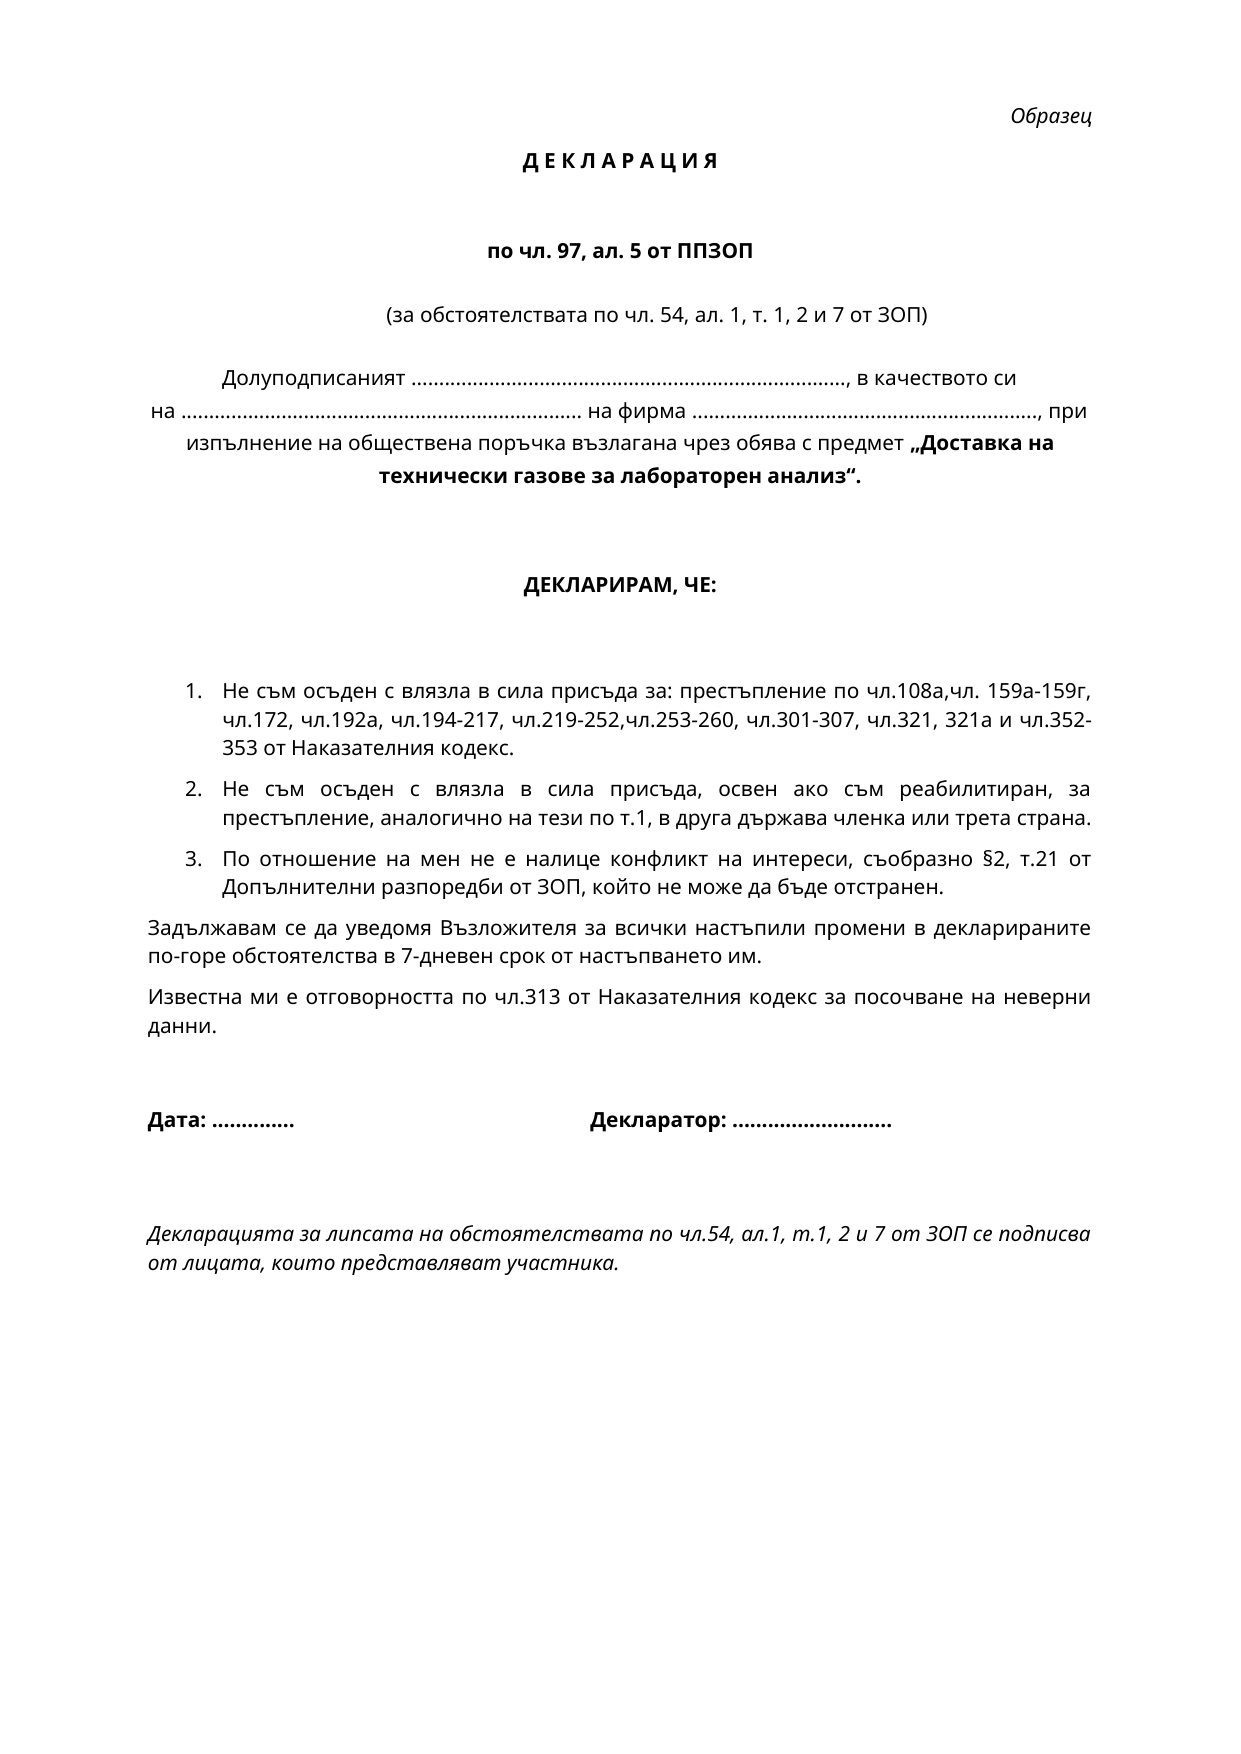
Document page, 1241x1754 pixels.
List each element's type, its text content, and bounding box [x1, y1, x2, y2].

text Задължавам се да уведомя Възложителя за всички настъпили промени в декларираните по-горе обстоятелства в 7-дневен срок от настъпването им. [148, 913, 1092, 970]
text Известна ми е отговорността по чл.313 от Наказателния кодекс за посочване на неверни данни. [148, 982, 1092, 1039]
list Не съм осъден с влязла в сила присъда за: престъпление по чл.108а,чл. 159а-159г, чл.172, чл.192а, чл.194-217, чл.219-252,чл.253-260, чл.301-307, чл.321, 321а и чл.352-353 от Наказателния кодекс. [185, 677, 1092, 762]
text Д Е К Л А Р А Ц И Я [148, 146, 1092, 175]
list По отношение на мен не е налице конфликт на интереси, съобразно §2, т.21 от Допълнителни разпоредби от ЗОП, който не може да бъде отстранен. [185, 844, 1092, 901]
text Декларацията за липсата на обстоятелствата по чл.54, ал.1, т.1, 2 и 7 от ЗОП се подписва от лицата, които представляват участника. [148, 1219, 1092, 1276]
text по чл. 97, ал. 5 от ППЗОП [148, 236, 1092, 265]
text Дата: .............. Декларатор: ........................... [148, 1105, 1092, 1134]
text Долуподписаният .............................................................................., в качеството си на ........................................................................ на фирма .............................................................., при изпълнение на обществена поръчка възлагана чрез обява с предмет „Доставка на технически газове за лабораторен анализ“. [148, 363, 1092, 489]
text Образец [148, 101, 1092, 129]
text (за обстоятелствата по чл. 54, ал. 1, т. 1, 2 и 7 от ЗОП) [222, 300, 1092, 328]
list Не съм осъден с влязла в сила присъда, освен ако съм реабилитиран, за престъпление, аналогично на тези по т.1, в друга държава членка или трета страна. [185, 774, 1092, 831]
text ДЕКЛАРИРАМ, ЧЕ: [148, 570, 1092, 598]
